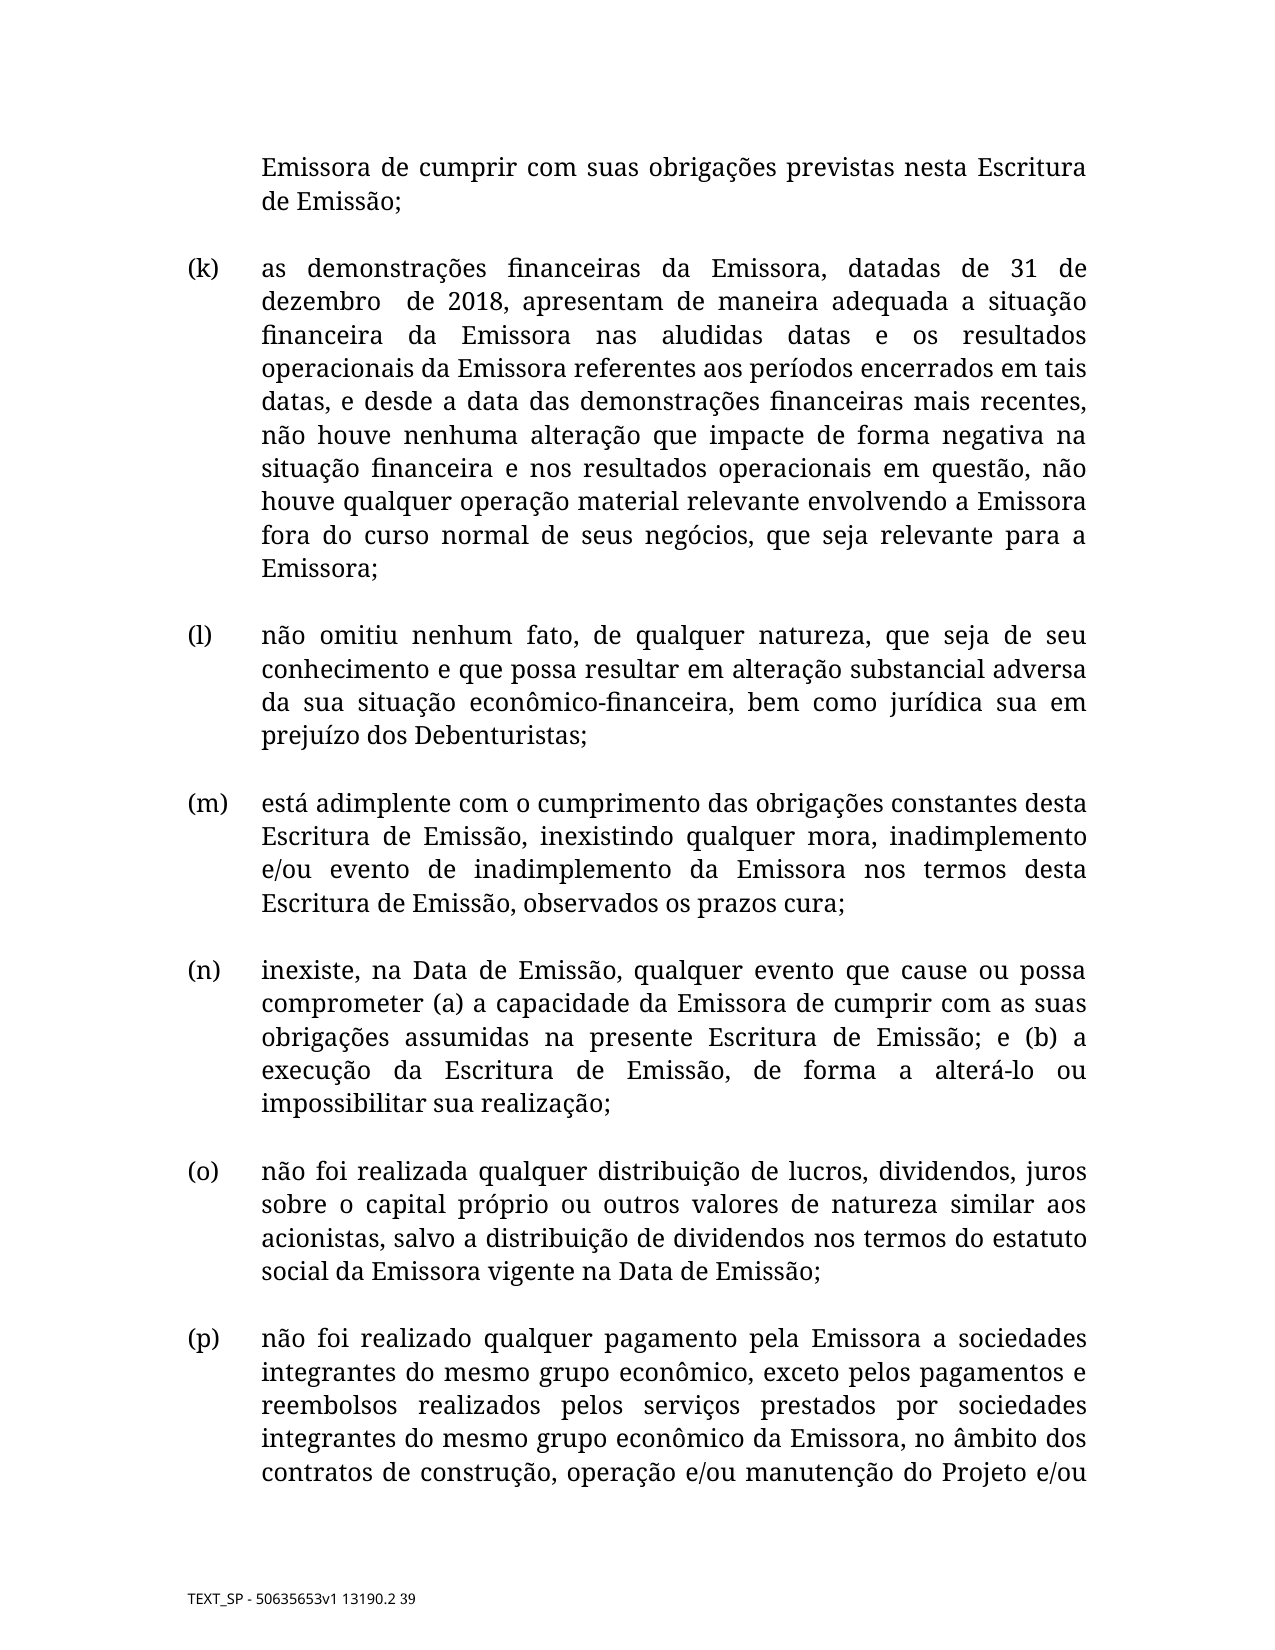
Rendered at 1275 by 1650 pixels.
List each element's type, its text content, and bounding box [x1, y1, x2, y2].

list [187, 1321, 1088, 1488]
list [187, 150, 1088, 217]
list inexiste, na Data de Emissão, qualquer evento que cause ou possa comprometer (a) a capacidade da Emissora de cumprir com as suas obrigações assumidas na presente Escritura de Emissão; e (b) a execução da Escritura de Emissão, de forma a alterá-lo ou impossibilitar sua realização; [187, 953, 1088, 1119]
list não omitiu nenhum fato, de qualquer natureza, que seja de seu conhecimento e que possa resultar em alteração substancial adversa da sua situação econômico-financeira, bem como jurídica sua em prejuízo dos Debenturistas; [187, 618, 1088, 751]
list não foi realizada qualquer distribuição de lucros, dividendos, juros sobre o capital próprio ou outros valores de natureza similar aos acionistas, salvo a distribuição de dividendos nos termos do estatuto social da Emissora vigente na Data de Emissão; [187, 1154, 1088, 1287]
list está adimplente com o cumprimento das obrigações constantes desta Escritura de Emissão, inexistindo qualquer mora, inadimplemento e/ou evento de inadimplemento da Emissora nos termos desta Escritura de Emissão, observados os prazos cura; [187, 786, 1088, 919]
list as demonstrações financeiras da Emissora, datadas de 31 de dezembro de 2018, apresentam de maneira adequada a situação financeira da Emissora nas aludidas datas e os resultados operacionais da Emissora referentes aos períodos encerrados em tais datas, e desde a data das demonstrações financeiras mais recentes, não houve nenhuma alteração que impacte de forma negativa na situação financeira e nos resultados operacionais em questão, não houve qualquer operação material relevante envolvendo a Emissora fora do curso normal de seus negócios, que seja relevante para a Emissora; [187, 251, 1088, 584]
